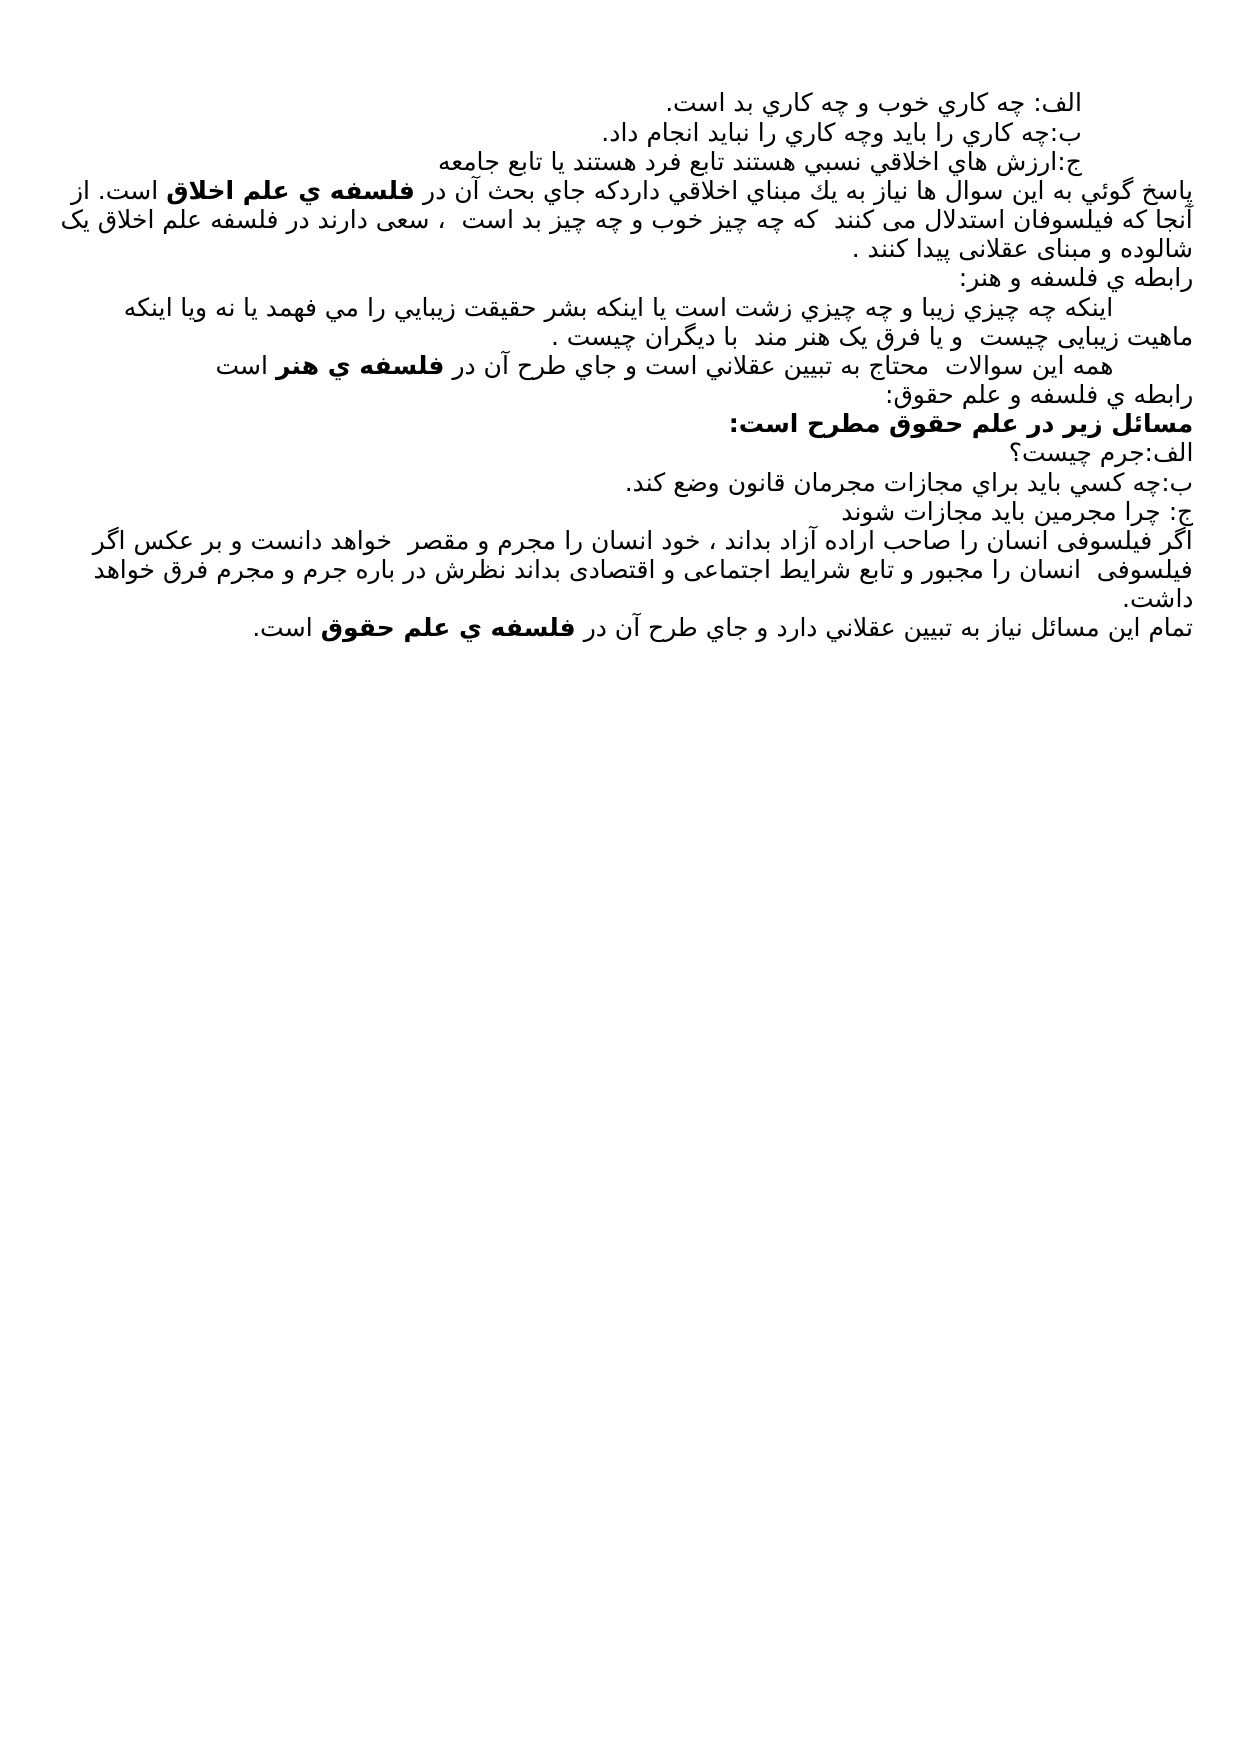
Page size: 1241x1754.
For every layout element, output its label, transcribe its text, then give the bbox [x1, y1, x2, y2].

text اينكه چه چيزي زيبا و چه چيزي زشت است يا اينكه بشر حقيقت زيبايي را مي فهمد يا نه ویا اینکه ماهیت زیبایی چیست و یا فرق یک هنر مند با دیگران چیست . [52, 293, 1193, 351]
text ب:چه كاري را بايد وچه كاري را نبايد انجام داد. [52, 118, 1193, 147]
text ج:ارزش هاي اخلاقي نسبي هستند تابع فرد هستند يا تابع جامعه [52, 147, 1193, 176]
text همه این سوالات محتاج به تبيين عقلاني است و جاي طرح آن در فلسفه ي هنر است [52, 351, 1193, 380]
text ب:چه كسي بايد براي مجازات مجرمان قانون وضع كند. [52, 468, 1193, 497]
text اگر فیلسوفی انسان را صاحب اراده آزاد بداند ، خود انسان را مجرم و مقصر خواهد دانست و بر عکس اگر فیلسوفی انسان را مجبور و تابع شرایط اجتماعی و اقتصادی بداند نظرش در باره جرم و مجرم فرق خواهد داشت. [52, 526, 1193, 613]
text رابطه ي فلسفه و علم حقوق: [52, 380, 1193, 409]
text مسائل زير در علم حقوق مطرح است: [52, 409, 1193, 438]
text ج: چرا مجرمين بايد مجازات شوند [52, 497, 1193, 526]
text الف:جرم چيست؟ [52, 438, 1193, 468]
text الف: چه كاري خوب و چه كاري بد است. [52, 88, 1193, 118]
text تمام اين مسائل نياز به تبيين عقلاني دارد و جاي طرح آن در فلسفه ي علم حقوق است. [52, 613, 1193, 643]
text رابطه ي فلسفه و هنر: [52, 263, 1193, 293]
text پاسخ گوئي به اين سوال ها نياز به يك مبناي اخلاقي داردكه جاي بحث آن در فلسفه ي علم اخلاق است. از آنجا که فیلسوفان استدلال می کنند که چه چیز خوب و چه چیز بد است ، سعی دارند در فلسفه علم اخلاق یک شالوده و مبنای عقلانی پیدا کنند . [52, 176, 1193, 263]
